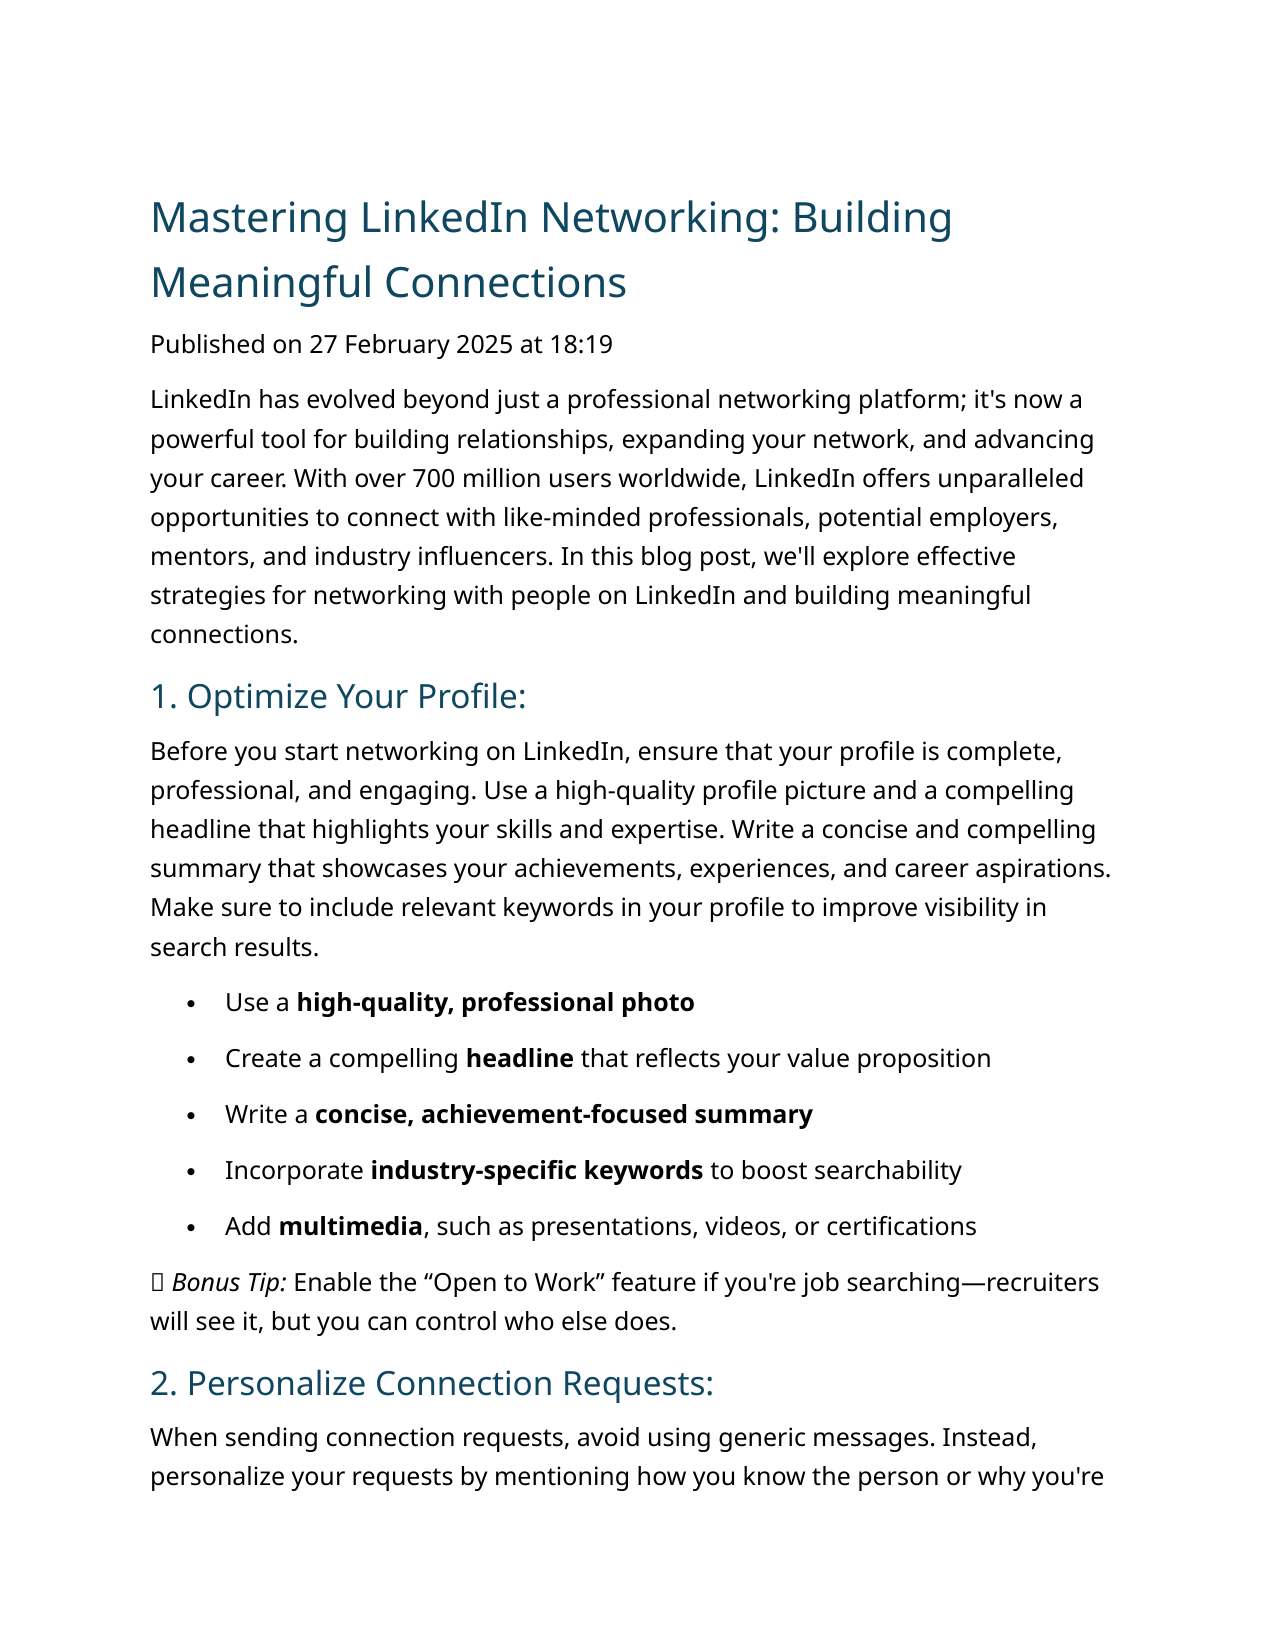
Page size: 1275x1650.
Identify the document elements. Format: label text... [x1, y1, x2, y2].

text Before you start networking on LinkedIn, ensure that your profile is complete, professional, and engaging. Use a high-quality profile picture and a compelling headline that highlights your skills and expertise. Write a concise and compelling summary that showcases your achievements, experiences, and career aspirations. Make sure to include relevant keywords in your profile to improve visibility in search results. [150, 733, 1125, 963]
subtitle 2. Personalize Connection Requests: [150, 1359, 1125, 1405]
subtitle Mastering LinkedIn Networking: Building Meaningful Connections [150, 187, 1125, 309]
text ✅ Bonus Tip: Enable the “Open to Work” feature if you're job searching—recruiters will see it, but you can control who else does. [150, 1264, 1125, 1337]
list Add multimedia, such as presentations, videos, or certifications [187, 1208, 1125, 1242]
subtitle 1. Optimize Your Profile: [150, 673, 1125, 718]
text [150, 1420, 1125, 1493]
list Use a high-quality, professional photo [187, 985, 1125, 1019]
list Write a concise, achievement-focused summary [187, 1097, 1125, 1131]
text Published on 27 February 2025 at 18:19 [150, 326, 1125, 360]
text LinkedIn has evolved beyond just a professional networking platform; it's now a powerful tool for building relationships, expanding your network, and advancing your career. With over 700 million users worldwide, LinkedIn offers unparalleled opportunities to connect with like-minded professionals, potential employers, mentors, and industry influencers. In this blog post, we'll explore effective strategies for networking with people on LinkedIn and building meaningful connections. [150, 382, 1125, 651]
list Incorporate industry-specific keywords to boost searchability [187, 1153, 1125, 1187]
list Create a compelling headline that reflects your value proposition [187, 1041, 1125, 1075]
